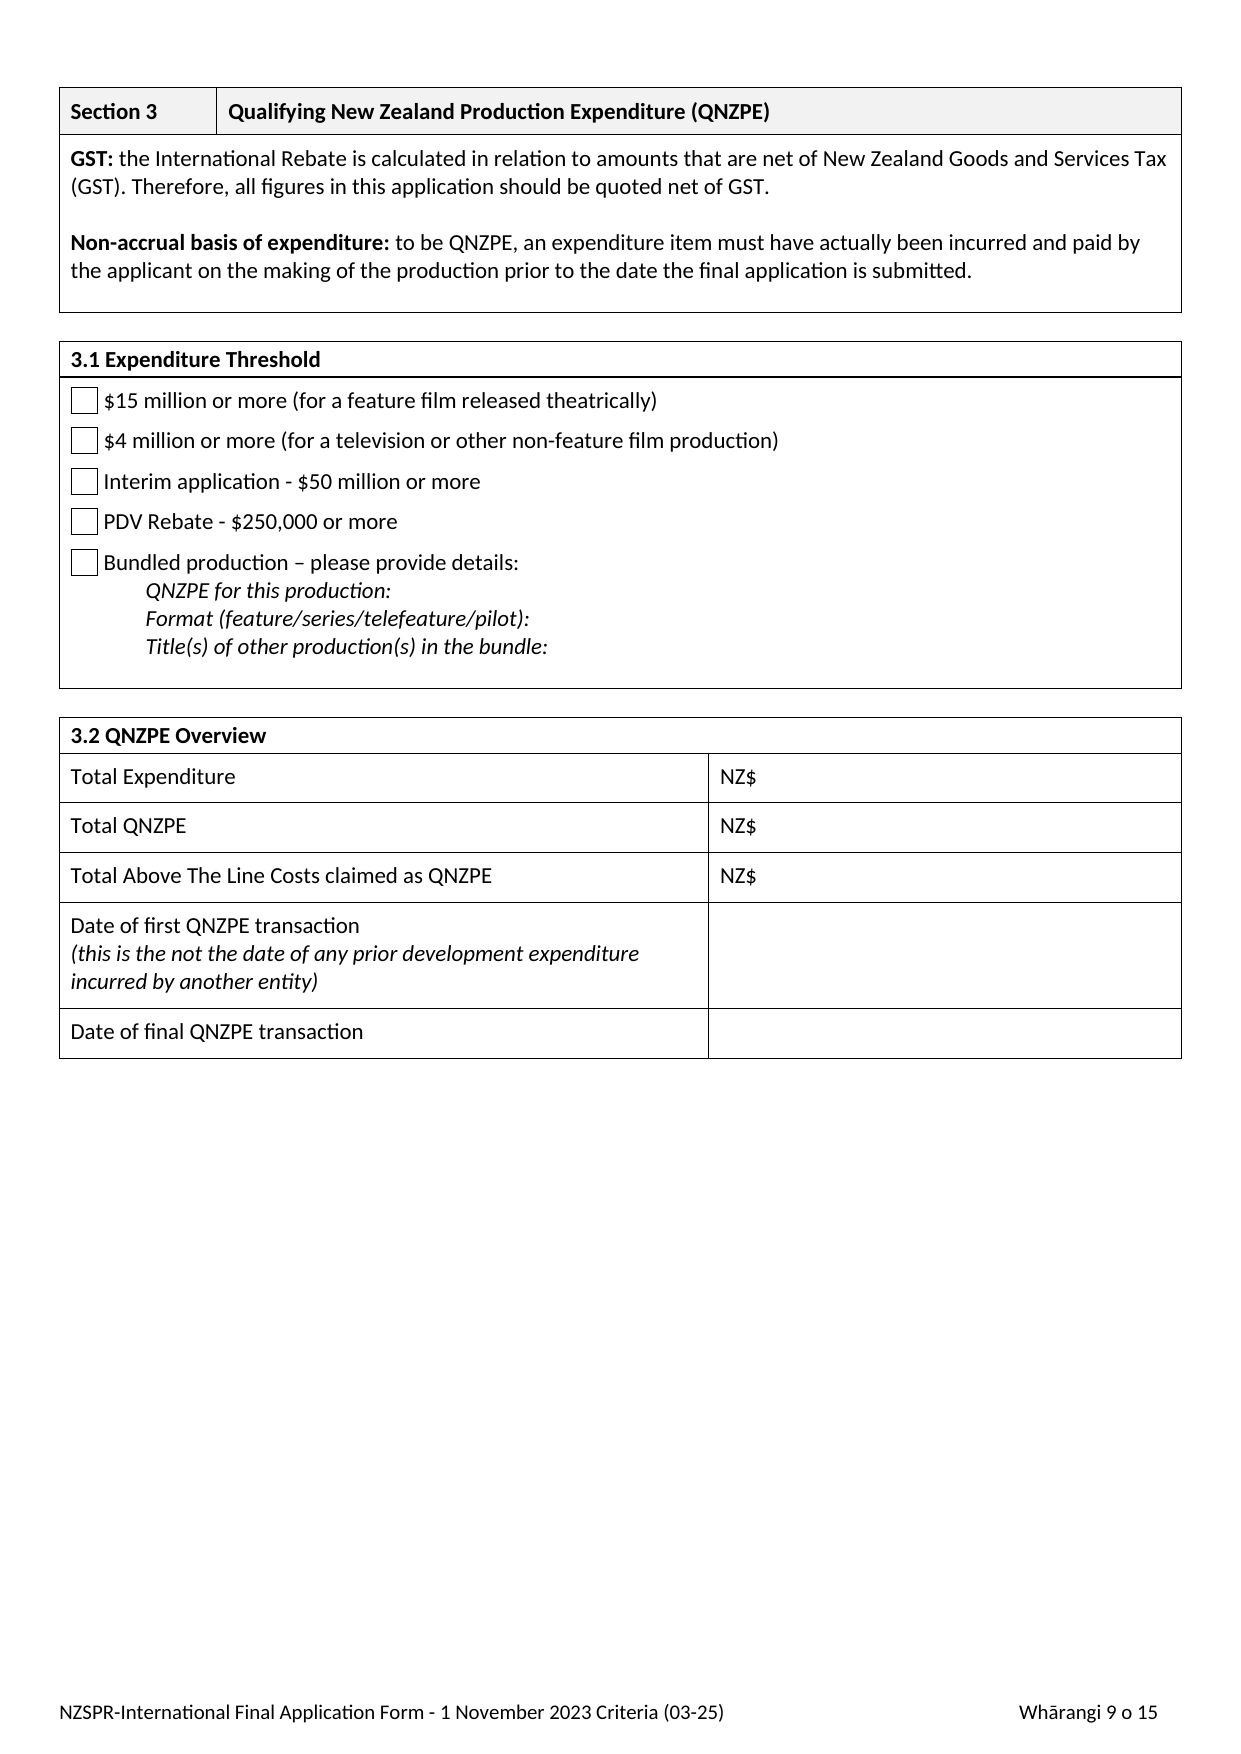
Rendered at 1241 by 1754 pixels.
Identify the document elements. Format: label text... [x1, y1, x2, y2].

table_cell [709, 903, 1181, 1008]
table_cell Total QNZPE [60, 803, 708, 852]
table_header Section 3 [60, 88, 216, 134]
table_cell [709, 1009, 1181, 1058]
table_header Qualifying New Zealand Production Expenditure (QNZPE) [217, 88, 1181, 134]
table_cell NZ$ [709, 754, 1181, 802]
table_cell GST: the International Rebate is calculated in relation to amounts that are net of New Zealand Goods and Services Tax (GST). Therefore, all figures in this application should be quoted net of GST. Non-accrual basis of expenditure: to be QNZPE, an expenditure item must have actually been incurred and paid by the applicant on the making of the production prior to the date the final application is submitted. [60, 135, 1181, 312]
table_cell Total Above The Line Costs claimed as QNZPE [60, 853, 708, 902]
table_cell $15 million or more (for a feature film released theatrically) $4 million or more (for a television or other non-feature film production) Interim application - $50 million or more PDV Rebate - $250,000 or more Bundled production – please provide details: QNZPE for this production: Format (feature/series/telefeature/pilot): Title(s) of other production(s) in the bundle: [60, 378, 1181, 688]
table_header 3.2 QNZPE Overview [60, 718, 1181, 752]
table_header 3.1 Expenditure Threshold [60, 342, 1181, 376]
table_cell NZ$ [709, 853, 1181, 902]
table_cell NZ$ [709, 803, 1181, 852]
table_cell Date of first QNZPE transaction (this is the not the date of any prior development expenditure incurred by another entity) [60, 903, 708, 1008]
table_cell Date of final QNZPE transaction [60, 1009, 708, 1058]
table_cell Total Expenditure [60, 754, 708, 802]
